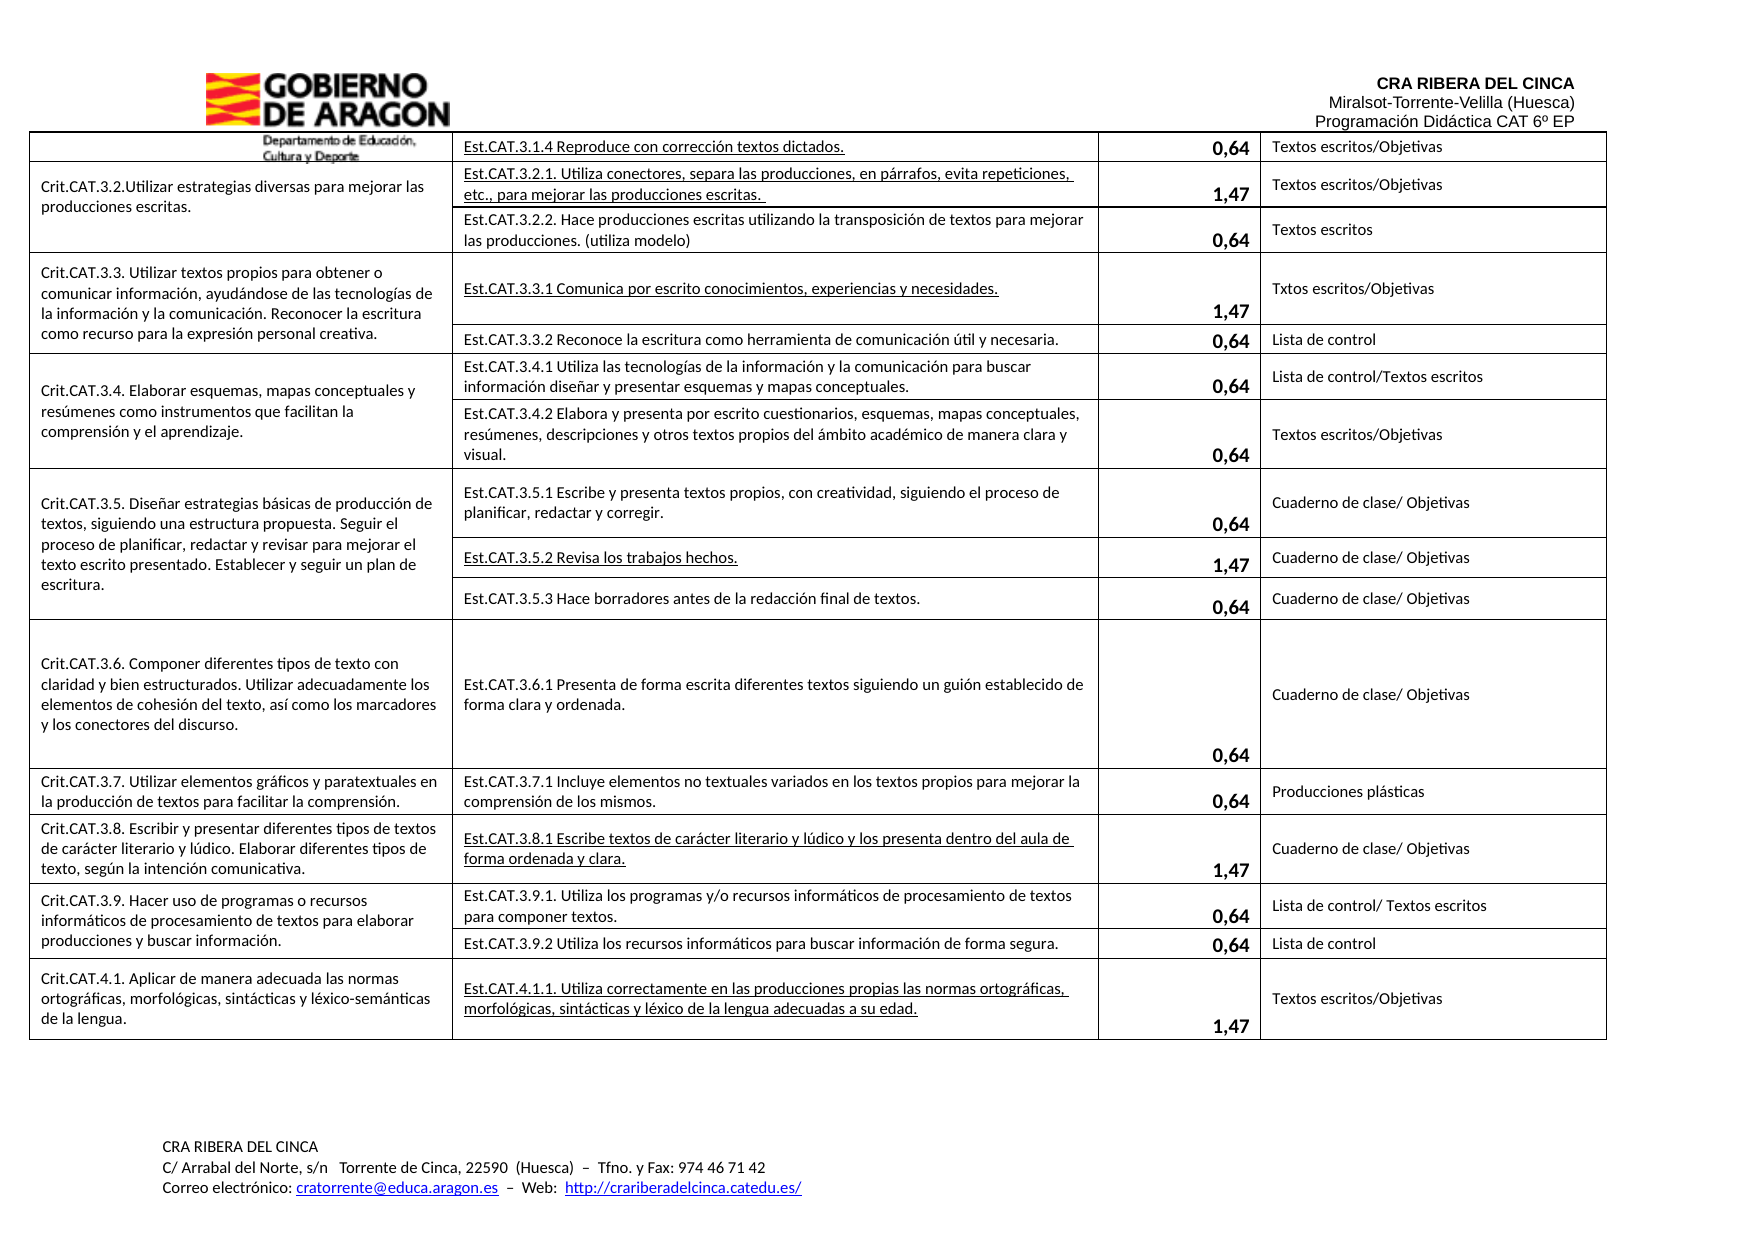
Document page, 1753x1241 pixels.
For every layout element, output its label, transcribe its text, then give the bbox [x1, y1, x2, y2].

table_cell Crit.CAT.3.6. Componer diferentes tipos de texto con claridad y bien estructurados. Utilizar adecuadamente los elementos de cohesión del texto, así como los marcadores y los conectores del discurso. [30, 620, 452, 768]
table_cell Crit.CAT.4.1. Aplicar de manera adecuada las normas ortográficas, morfológicas, sintácticas y léxico-semánticas de la lengua. [30, 959, 452, 1039]
table_cell Crit.CAT.3.4. Elaborar esquemas, mapas conceptuales y resúmenes como instrumentos que facilitan la comprensión y el aprendizaje. [30, 354, 452, 468]
table_cell Crit.CAT.3.8. Escribir y presentar diferentes tipos de textos de carácter literario y lúdico. Elaborar diferentes tipos de texto, según la intención comunicativa. [30, 815, 452, 882]
table_cell Crit.CAT.3.5. Diseñar estrategias básicas de producción de textos, siguiendo una estructura propuesta. Seguir el proceso de planificar, redactar y revisar para mejorar el texto escrito presentado. Establecer y seguir un plan de escritura. [30, 469, 452, 619]
table_cell Est.CAT.3.8.1 Escribe textos de carácter literario y lúdico y los presenta dentro del aula de forma ordenada y clara. [453, 815, 1098, 882]
table_cell 0,64 [1099, 354, 1260, 399]
table_cell Crit.CAT.3.7. Utilizar elementos gráficos y paratextuales en la producción de textos para facilitar la comprensión. [30, 769, 452, 814]
table_cell Lista de control [1261, 325, 1606, 353]
table_cell Est.CAT.4.1.1. Utiliza correctamente en las producciones propias las normas ortográficas, morfológicas, sintácticas y léxico de la lengua adecuadas a su edad. [453, 959, 1098, 1039]
table_cell Crit.CAT.3.9. Hacer uso de programas o recursos informáticos de procesamiento de textos para elaborar producciones y buscar información. [30, 884, 452, 957]
table_cell 1,47 [1099, 959, 1260, 1039]
table_cell Est.CAT.3.7.1 Incluye elementos no textuales variados en los textos propios para mejorar la comprensión de los mismos. [453, 769, 1098, 814]
table_cell Est.CAT.3.5.1 Escribe y presenta textos propios, con creatividad, siguiendo el proceso de planificar, redactar y corregir. [453, 469, 1098, 537]
table_cell Est.CAT.3.2.1. Utiliza conectores, separa las producciones, en párrafos, evita repeticiones, etc., para mejorar las producciones escritas. [453, 162, 1098, 206]
table_cell 1,47 [1099, 538, 1260, 577]
table_cell 0,64 [1099, 578, 1260, 619]
table_cell Textos escritos [1261, 208, 1606, 252]
table_cell 0,64 [1099, 929, 1260, 957]
table_cell Est.CAT.3.6.1 Presenta de forma escrita diferentes textos siguiendo un guión establecido de forma clara y ordenada. [453, 620, 1098, 768]
table_cell Lista de control/Textos escritos [1261, 354, 1606, 399]
table_cell Cuaderno de clase/ Objetivas [1261, 578, 1606, 619]
table_cell 1,47 [1099, 815, 1260, 882]
table_cell Est.CAT.3.3.2 Reconoce la escritura como herramienta de comunicación útil y necesaria. [453, 325, 1098, 353]
table_cell Textos escritos/Objetivas [1261, 959, 1606, 1039]
table_cell Lista de control [1261, 929, 1606, 957]
table_cell Cuaderno de clase/ Objetivas [1261, 815, 1606, 882]
table_cell Est.CAT.3.4.2 Elabora y presenta por escrito cuestionarios, esquemas, mapas conceptuales, resúmenes, descripciones y otros textos propios del ámbito académico de manera clara y visual. [453, 400, 1098, 468]
table_cell Textos escritos/Objetivas [1261, 400, 1606, 468]
table_cell 0,64 [1099, 469, 1260, 537]
table_cell Est.CAT.3.2.2. Hace producciones escritas utilizando la transposición de textos para mejorar las producciones. (utiliza modelo) [453, 208, 1098, 252]
table_cell Est.CAT.3.1.4 Reproduce con corrección textos dictados. [453, 133, 1098, 161]
picture [206, 73, 450, 131]
table_cell Lista de control/ Textos escritos [1261, 884, 1606, 928]
table_cell 0,64 [1099, 400, 1260, 468]
table_cell Est.CAT.3.5.2 Revisa los trabajos hechos. [453, 538, 1098, 577]
table_cell Crit.CAT.3.2.Utilizar estrategias diversas para mejorar las producciones escritas. [30, 162, 452, 252]
table_cell 0,64 [1099, 884, 1260, 928]
table_cell 0,64 [1099, 133, 1260, 161]
table_cell Cuaderno de clase/ Objetivas [1261, 620, 1606, 768]
table_cell Crit.CAT.3.3. Utilizar textos propios para obtener o comunicar información, ayudándose de las tecnologías de la información y la comunicación. Reconocer la escritura como recurso para la expresión personal creativa. [30, 253, 452, 353]
table_cell Est.CAT.3.9.1. Utiliza los programas y/o recursos informáticos de procesamiento de textos para componer textos. [453, 884, 1098, 928]
table_cell 0,64 [1099, 620, 1260, 768]
table_cell Textos escritos/Objetivas [1261, 162, 1606, 206]
table_cell Est.CAT.3.4.1 Utiliza las tecnologías de la información y la comunicación para buscar información diseñar y presentar esquemas y mapas conceptuales. [453, 354, 1098, 399]
table_cell 1,47 [1099, 162, 1260, 206]
table_cell Cuaderno de clase/ Objetivas [1261, 538, 1606, 577]
table_cell Est.CAT.3.3.1 Comunica por escrito conocimientos, experiencias y necesidades. [453, 253, 1098, 324]
table_cell Est.CAT.3.9.2 Utiliza los recursos informáticos para buscar información de forma segura. [453, 929, 1098, 957]
table_cell 0,64 [1099, 325, 1260, 353]
table_cell Txtos escritos/Objetivas [1261, 253, 1606, 324]
table_cell Textos escritos/Objetivas [1261, 133, 1606, 161]
table_cell Est.CAT.3.5.3 Hace borradores antes de la redacción final de textos. [453, 578, 1098, 619]
table_cell 0,64 [1099, 769, 1260, 814]
table_cell 1,47 [1099, 253, 1260, 324]
table_cell Producciones plásticas [1261, 769, 1606, 814]
picture [206, 133, 450, 161]
table_cell Cuaderno de clase/ Objetivas [1261, 469, 1606, 537]
table_cell 0,64 [1099, 208, 1260, 252]
